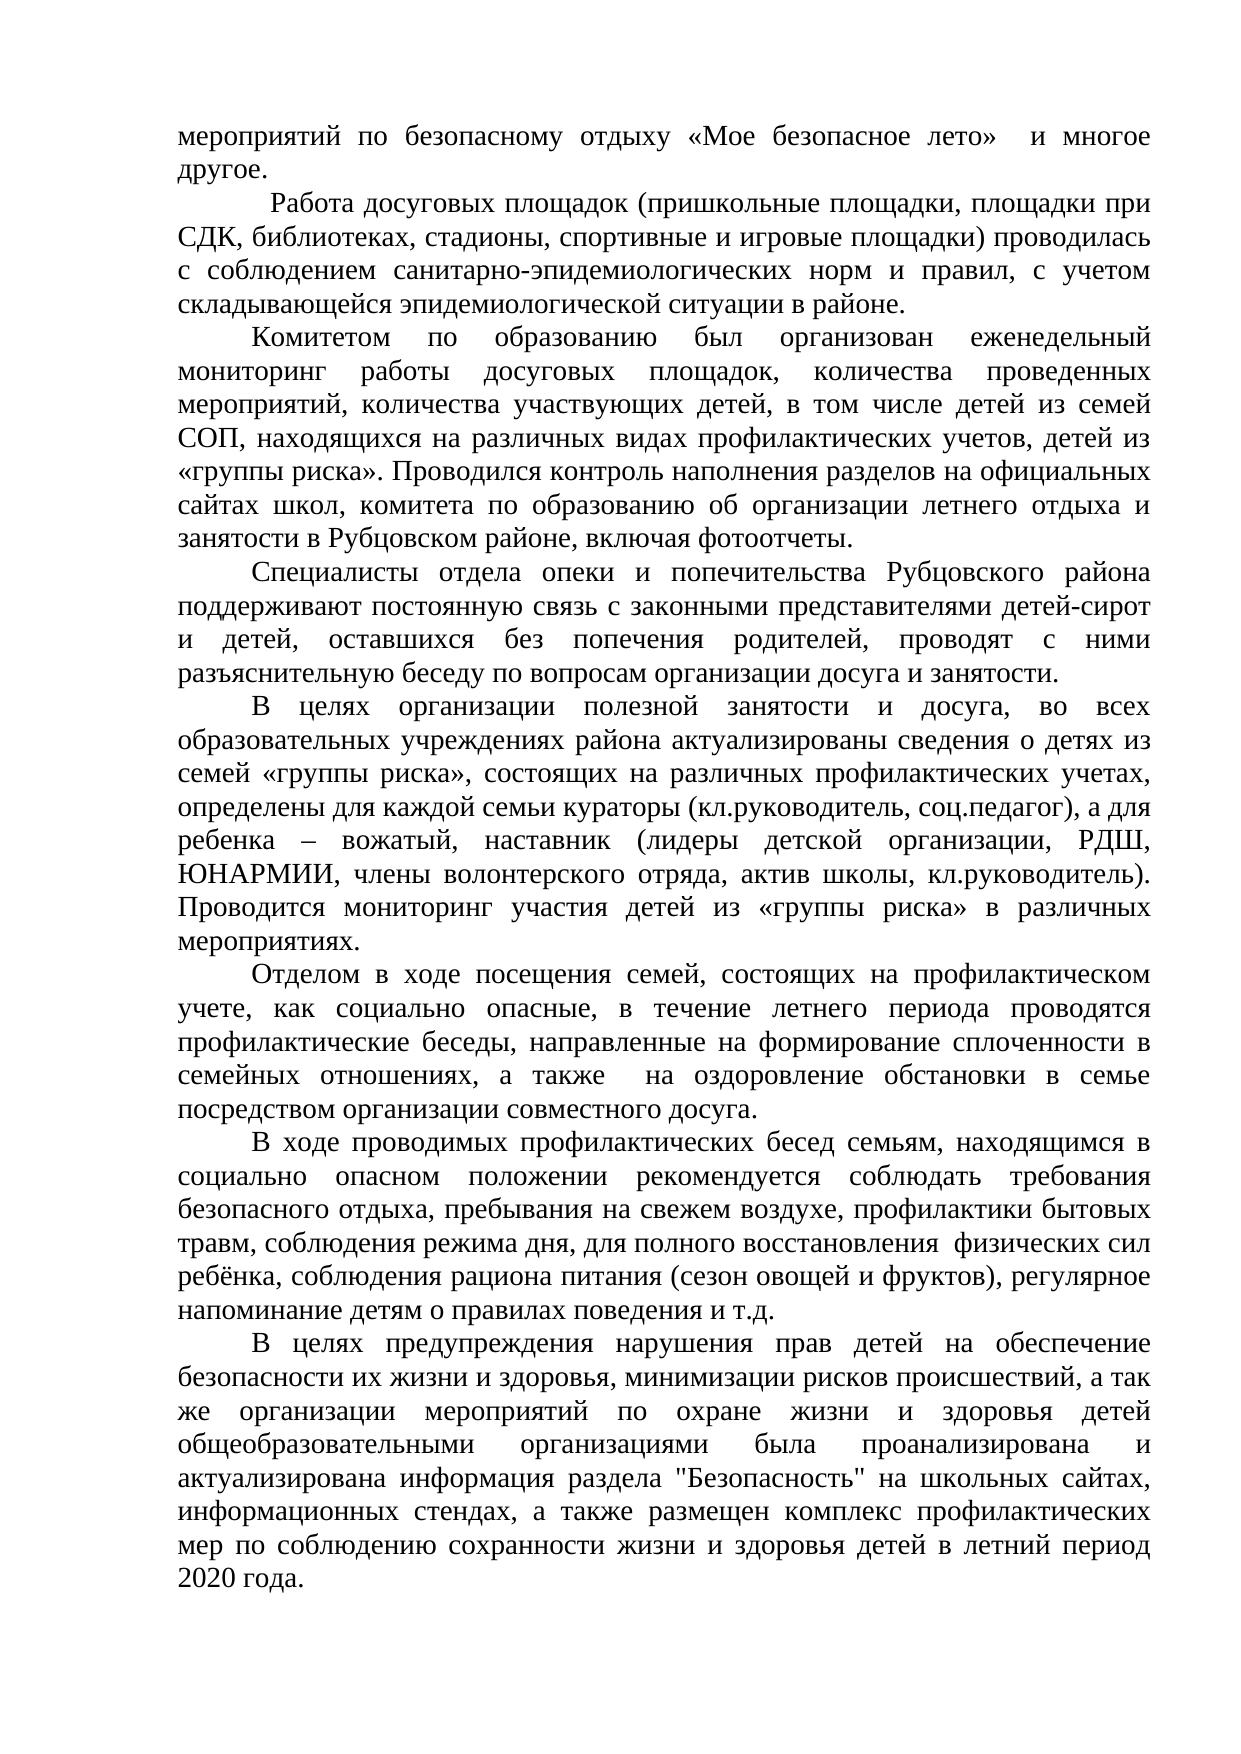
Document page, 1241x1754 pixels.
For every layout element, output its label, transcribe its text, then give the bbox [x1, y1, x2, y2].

text Работа досуговых площадок (пришкольные площадки, площадки при СДК, библиотеках, стадионы, спортивные и игровые площадки) проводилась с соблюдением санитарно-эпидемиологических норм и правил, с учетом складывающейся эпидемиологической ситуации в районе. [177, 185, 1152, 319]
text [177, 118, 1152, 185]
text Отделом в ходе посещения семей, состоящих на профилактическом учете, как социально опасные, в течение летнего периода проводятся профилактические беседы, направленные на формирование сплоченности в семейных отношениях, а также на оздоровление обстановки в семье посредством организации совместного досуга. [177, 957, 1152, 1124]
text Специалисты отдела опеки и попечительства Рубцовского района поддерживают постоянную связь с законными представителями детей-сирот и детей, оставшихся без попечения родителей, проводят с ними разъяснительную беседу по вопросам организации досуга и занятости. [177, 554, 1152, 688]
text В целях организации полезной занятости и досуга, во всех образовательных учреждениях района актуализированы сведения о детях из семей «группы риска», состоящих на различных профилактических учетах, определены для каждой семьи кураторы (кл.руководитель, соц.педагог), а для ребенка – вожатый, наставник (лидеры детской организации, РДШ, ЮНАРМИИ, члены волонтерского отряда, актив школы, кл.руководитель). Проводится мониторинг участия детей из «группы риска» в различных мероприятиях. [177, 688, 1152, 957]
text В ходе проводимых профилактических бесед семьям, находящимся в социально опасном положении рекомендуется соблюдать требования безопасного отдыха, пребывания на свежем воздухе, профилактики бытовых травм, соблюдения режима дня, для полного восстановления физических сил ребёнка, соблюдения рациона питания (сезон овощей и фруктов), регулярное напоминание детям о правилах поведения и т.д. [177, 1124, 1152, 1326]
text В целях предупреждения нарушения прав детей на обеспечение безопасности их жизни и здоровья, минимизации рисков происшествий, а так же организации мероприятий по охране жизни и здоровья детей общеобразовательными организациями была проанализирована и актуализирована информация раздела "Безопасность" на школьных сайтах, информационных стендах, а также размещен комплекс профилактических мер по соблюдению сохранности жизни и здоровья детей в летний период 2020 года. [177, 1326, 1152, 1594]
text Комитетом по образованию был организован еженедельный мониторинг работы досуговых площадок, количества проведенных мероприятий, количества участвующих детей, в том числе детей из семей СОП, находящихся на различных видах профилактических учетов, детей из «группы риска». Проводился контроль наполнения разделов на официальных сайтах школ, комитета по образованию об организации летнего отдыха и занятости в Рубцовском районе, включая фотоотчеты. [177, 319, 1152, 554]
